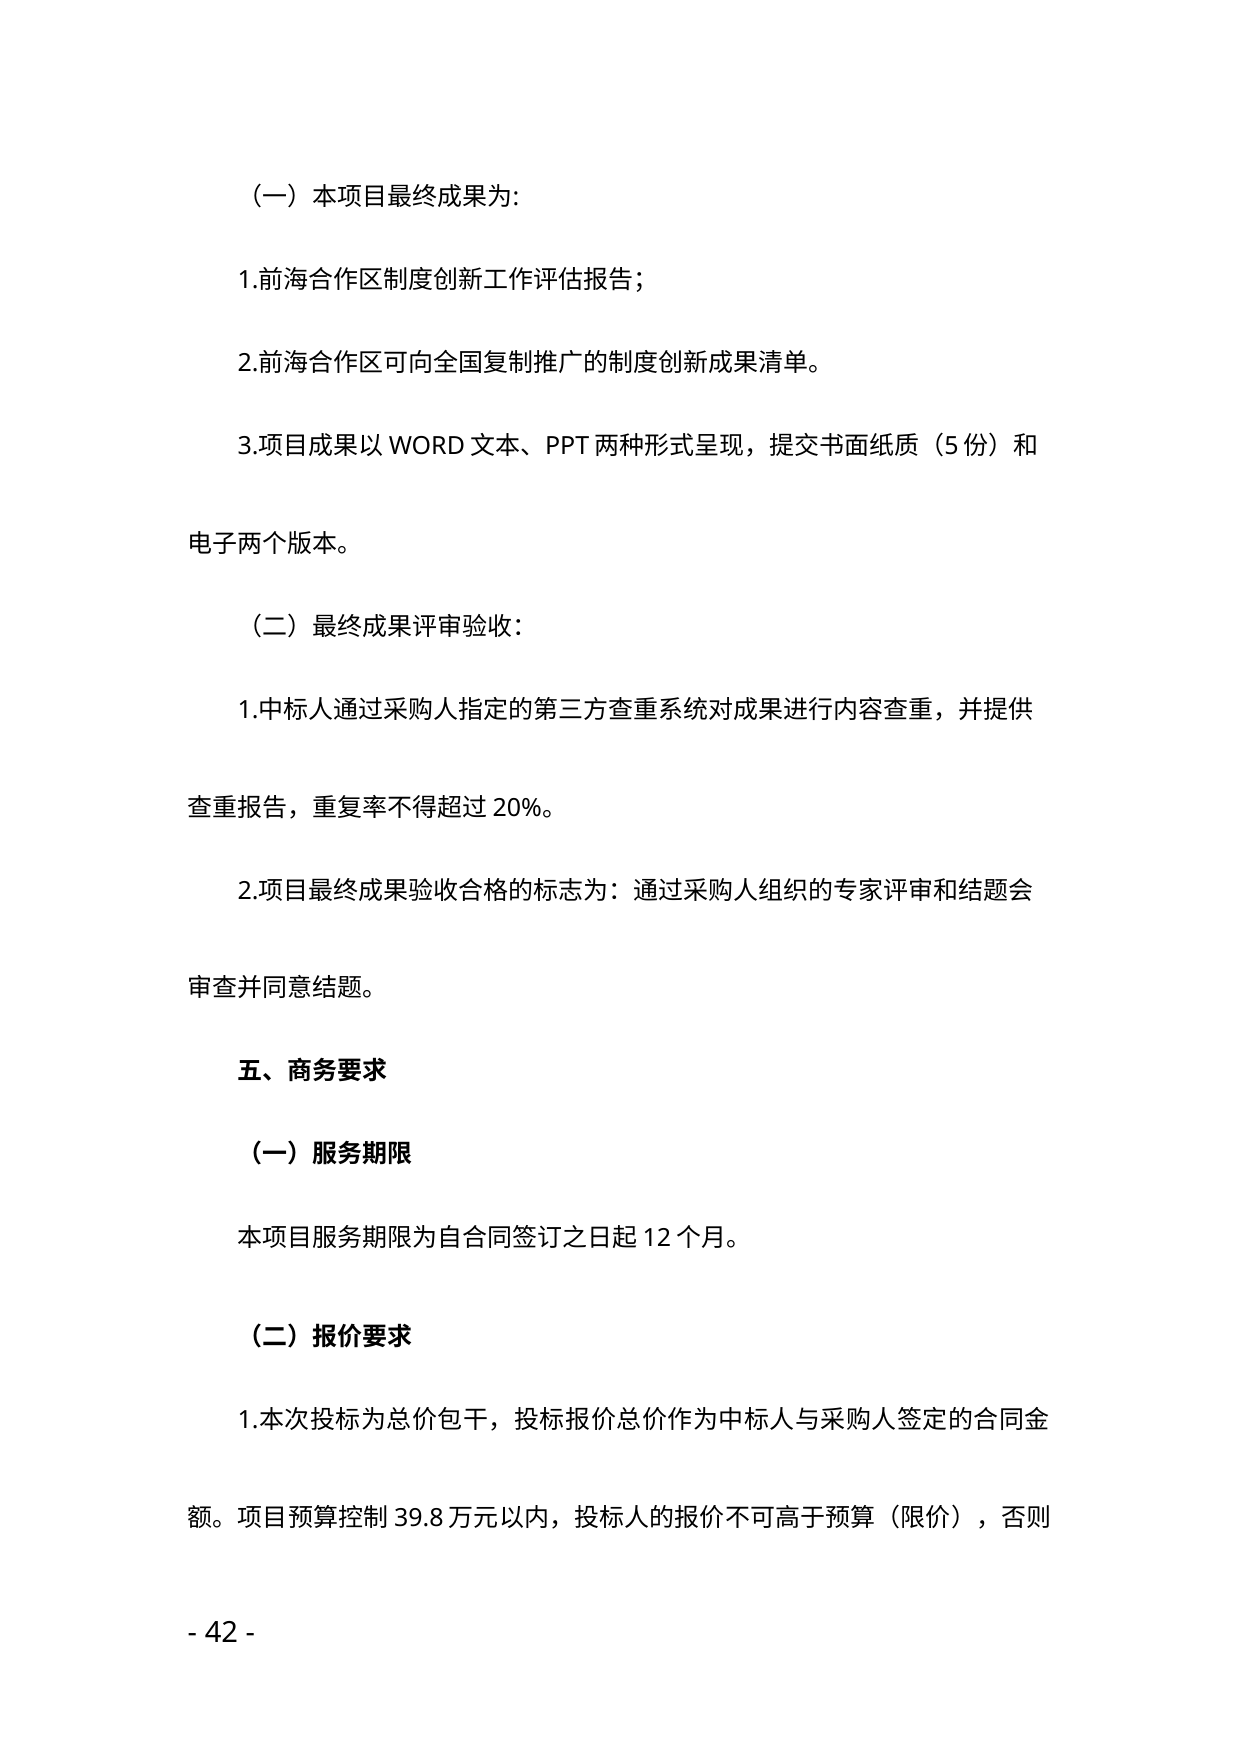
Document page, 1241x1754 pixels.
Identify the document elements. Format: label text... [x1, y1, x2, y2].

list 2.前海合作区可向全国复制推广的制度创新成果清单。 [187, 328, 1051, 393]
list 1.中标人通过采购人指定的第三方查重系统对成果进行内容查重，并提供查重报告，重复率不得超过20%。 [187, 675, 1051, 838]
text （二）报价要求 [187, 1302, 1051, 1367]
list （二）最终成果评审验收： [187, 592, 1051, 657]
list 五、商务要求 [187, 1036, 1051, 1101]
list 1.前海合作区制度创新工作评估报告； [187, 245, 1051, 310]
text （一）服务期限 [187, 1119, 1051, 1184]
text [187, 1385, 1053, 1548]
list （一）本项目最终成果为: [187, 162, 1051, 227]
list 3.项目成果以WORD文本、PPT两种形式呈现，提交书面纸质（5份）和电子两个版本。 [187, 411, 1051, 574]
list 2.项目最终成果验收合格的标志为：通过采购人组织的专家评审和结题会审查并同意结题。 [187, 856, 1051, 1018]
text 本项目服务期限为自合同签订之日起12个月。 [187, 1203, 1053, 1268]
